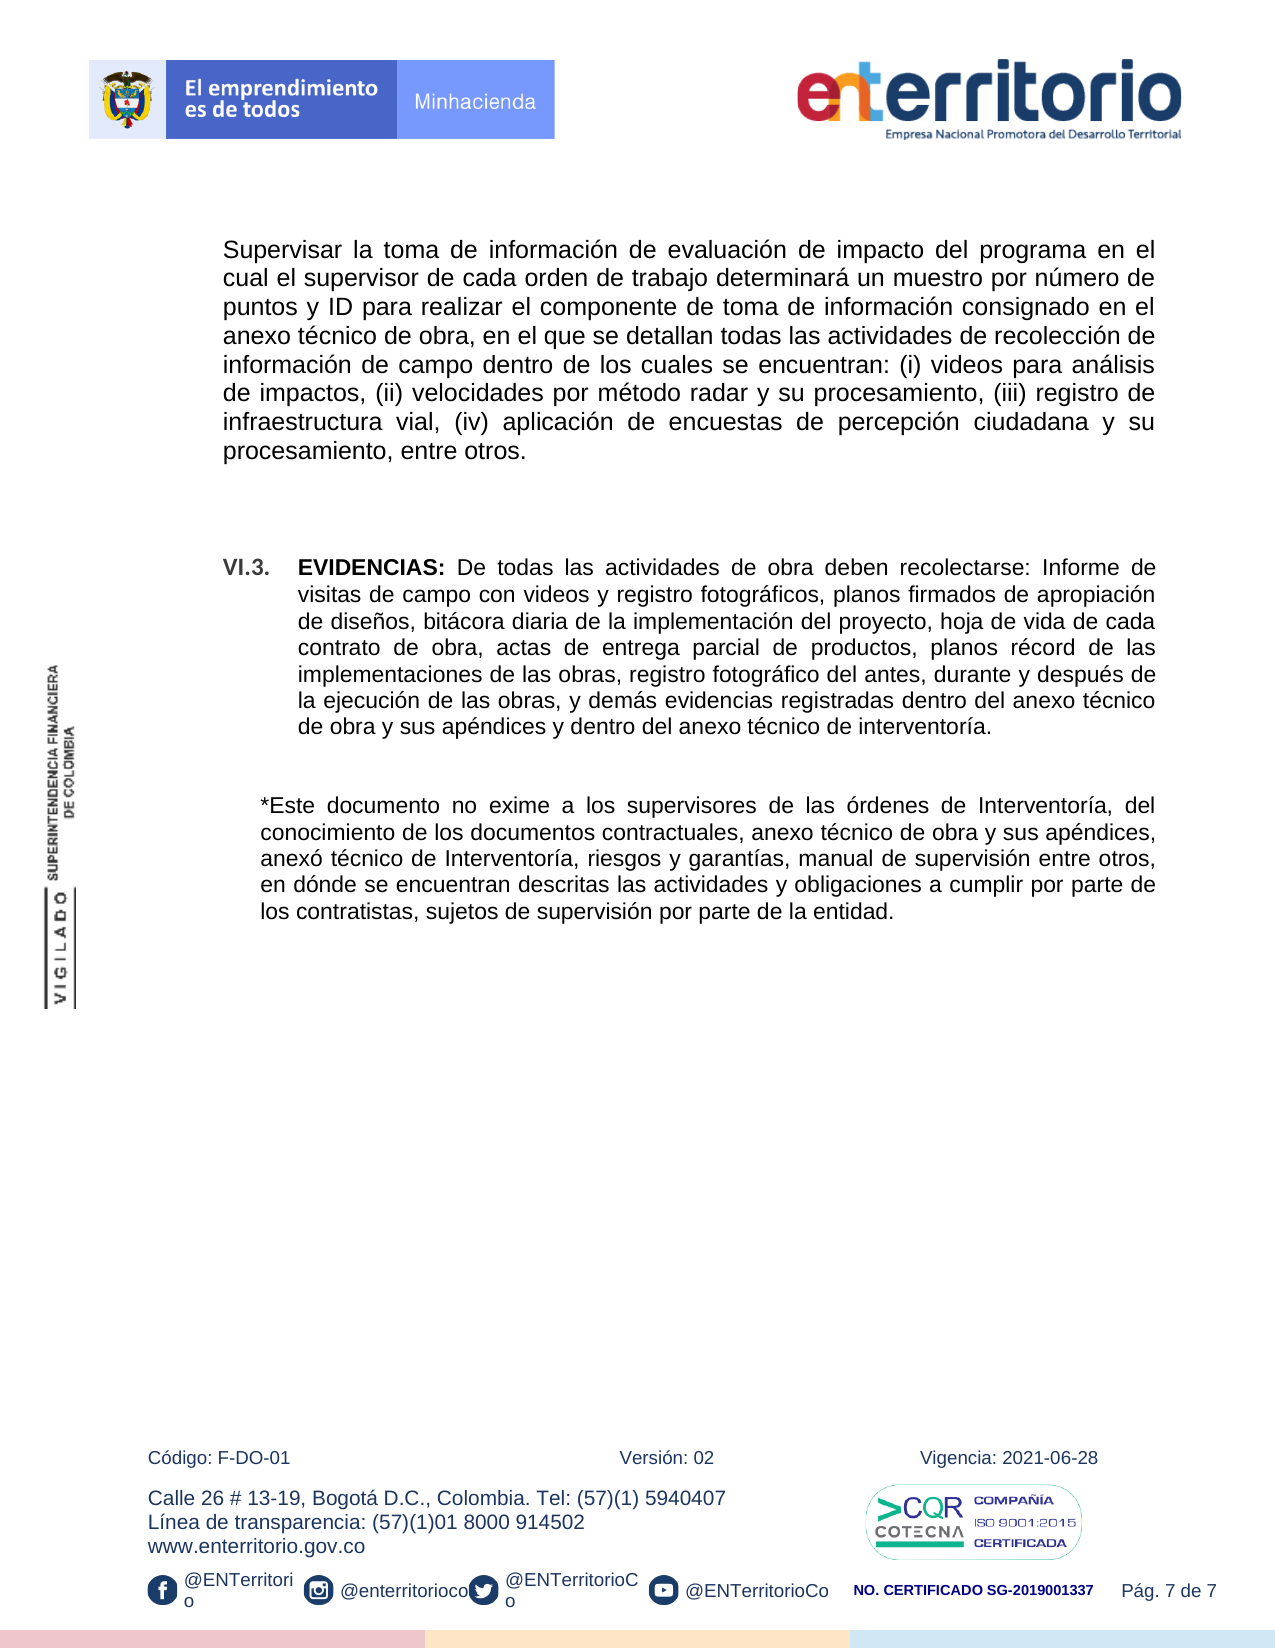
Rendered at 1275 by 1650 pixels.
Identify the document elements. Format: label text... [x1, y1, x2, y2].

picture [303, 1575, 334, 1605]
picture [648, 1575, 679, 1605]
picture [797, 59, 1182, 140]
picture [865, 1483, 1082, 1560]
list Supervisar la toma de información de evaluación de impacto del programa en el cual el supervisor de cada orden de trabajo determinará un muestro por número de puntos y ID para realizar el componente de toma de información consignado en el anexo técnico de obra, en el que se detallan todas las actividades de recolección de información de campo dentro de los cuales se encuentran: (i) videos para análisis de impactos, (ii) velocidades por método radar y su procesamiento, (iii) registro de infraestructura vial, (iv) aplicación de encuestas de percepción ciudadana y su procesamiento, entre otros. [223, 235, 1157, 465]
picture [88, 60, 555, 139]
picture [147, 1575, 178, 1605]
list EVIDENCIAS: De todas las actividades de obra deben recolectarse: Informe de visitas de campo con videos y registro fotográficos, planos firmados de apropiación de diseños, bitácora diaria de la implementación del proyecto, hoja de vida de cada contrato de obra, actas de entrega parcial de productos, planos récord de las implementaciones de las obras, registro fotográfico del antes, durante y después de la ejecución de las obras, y demás evidencias registradas dentro del anexo técnico de obra y sus apéndices y dentro del anexo técnico de interventoría. [223, 551, 1157, 739]
list *Este documento no exime a los supervisores de las órdenes de Interventoría, del conocimiento de los documentos contractuales, anexo técnico de obra y sus apéndices, anexó técnico de Interventoría, riesgos y garantías, manual de supervisión entre otros, en dónde se encuentran descritas las actividades y obligaciones a cumplir por parte de los contratistas, sujetos de supervisión por parte de la entidad. [260, 792, 1157, 924]
picture [468, 1575, 499, 1605]
